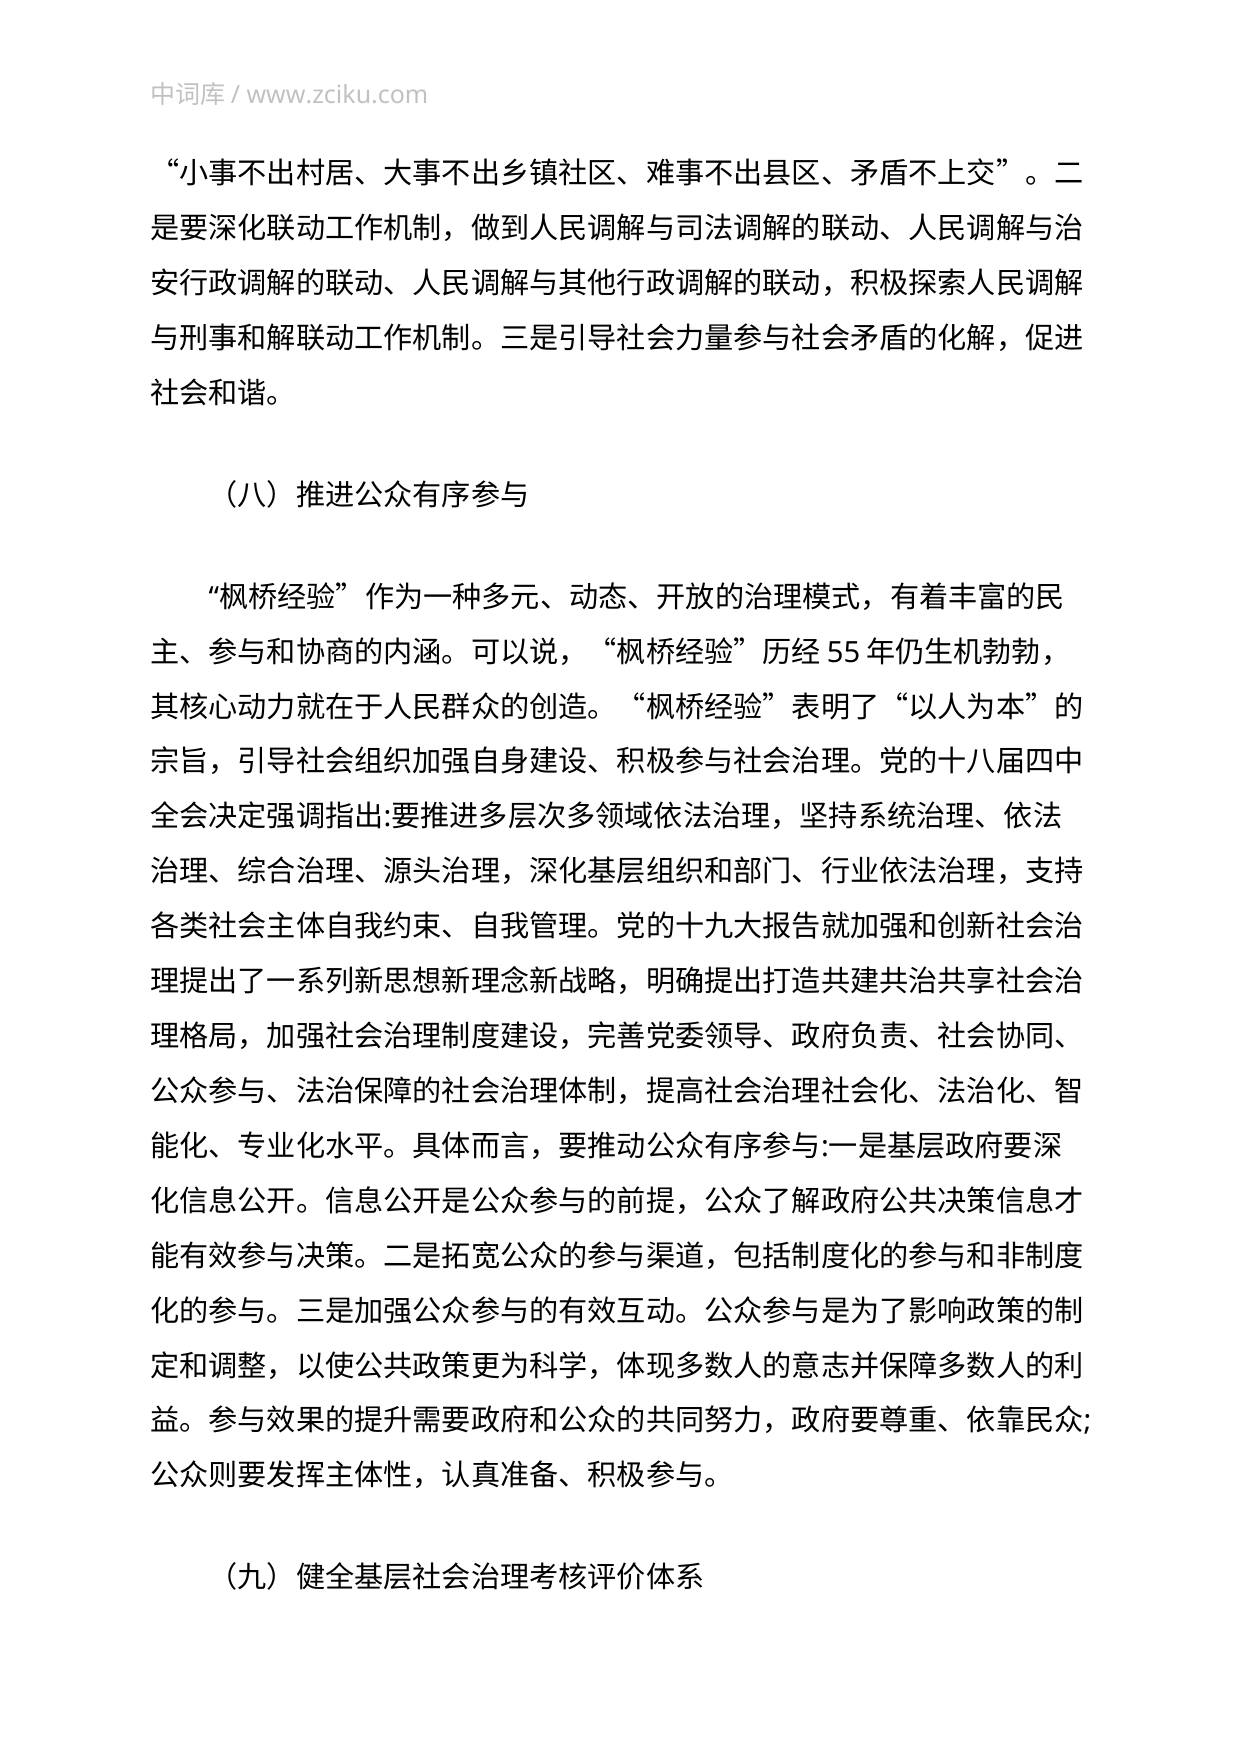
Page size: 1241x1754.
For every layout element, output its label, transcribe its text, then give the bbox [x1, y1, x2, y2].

text （九）健全基层社会治理考核评价体系 [150, 1554, 1090, 1596]
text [150, 150, 1090, 412]
text “枫桥经验”作为一种多元、动态、开放的治理模式，有着丰富的民主、参与和协商的内涵。可以说，“枫桥经验”历经55年仍生机勃勃，其核心动力就在于人民群众的创造。“枫桥经验”表明了“以人为本”的宗旨，引导社会组织加强自身建设、积极参与社会治理。党的十八届四中全会决定强调指出:要推进多层次多领域依法治理，坚持系统治理、依法治理、综合治理、源头治理，深化基层组织和部门、行业依法治理，支持各类社会主体自我约束、自我管理。党的十九大报告就加强和创新社会治理提出了一系列新思想新理念新战略，明确提出打造共建共治共享社会治理格局，加强社会治理制度建设，完善党委领导、政府负责、社会协同、公众参与、法治保障的社会治理体制，提高社会治理社会化、法治化、智能化、专业化水平。具体而言，要推动公众有序参与:一是基层政府要深化信息公开。信息公开是公众参与的前提，公众了解政府公共决策信息才能有效参与决策。二是拓宽公众的参与渠道，包括制度化的参与和非制度化的参与。三是加强公众参与的有效互动。公众参与是为了影响政策的制定和调整，以使公共政策更为科学，体现多数人的意志并保障多数人的利益。参与效果的提升需要政府和公众的共同努力，政府要尊重、依靠民众;公众则要发挥主体性，认真准备、积极参与。 [150, 573, 1090, 1494]
text （八）推进公众有序参与 [150, 471, 1090, 514]
